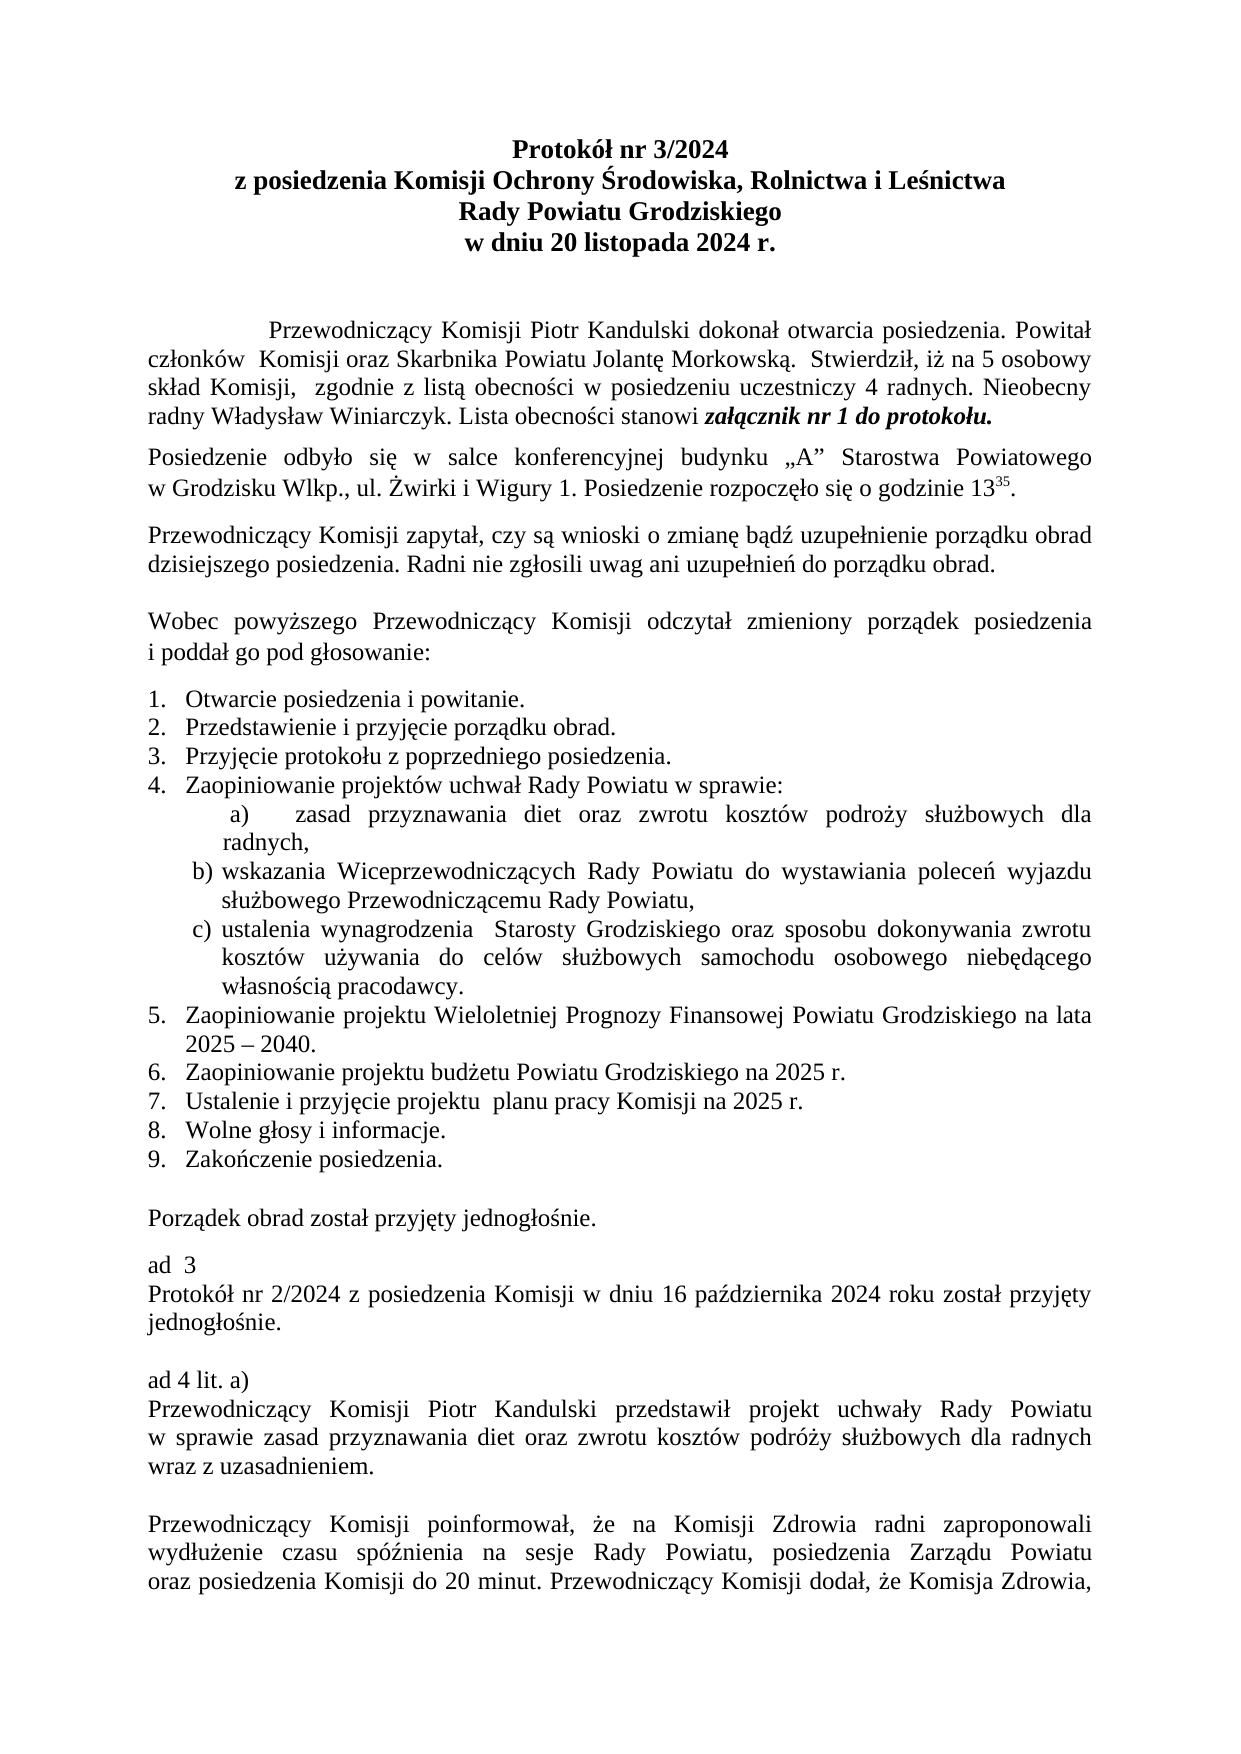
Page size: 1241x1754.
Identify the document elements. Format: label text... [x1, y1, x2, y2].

text ad 4 lit. a) [148, 1365, 1093, 1394]
text Rady Powiatu Grodziskiego [148, 195, 1093, 226]
text ad 3 [148, 1250, 1093, 1279]
text Protokół nr 2/2024 z posiedzenia Komisji w dniu 16 października 2024 roku został przyjęty jednogłośnie. [148, 1279, 1093, 1336]
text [148, 1509, 1093, 1595]
list wskazania Wiceprzewodniczących Rady Powiatu do wystawiania poleceń wyjazdu służbowego Przewodniczącemu Rady Powiatu, [192, 856, 1093, 914]
text Wobec powyższego Przewodniczący Komisji odczytał zmieniony porządek posiedzenia i poddał go pod głosowanie: [148, 606, 1093, 665]
list zasad przyznawania diet oraz zwrotu kosztów podroży służbowych dla radnych, [223, 799, 1093, 856]
list Zaopiniowanie projektów uchwał Rady Powiatu w sprawie: [148, 770, 1093, 799]
text z posiedzenia Komisji Ochrony Środowiska, Rolnictwa i Leśnictwa [148, 164, 1093, 195]
text w dniu 20 listopada 2024 r. [148, 226, 1093, 257]
text Posiedzenie odbyło się w salce konferencyjnej budynku „A” Starostwa Powiatowego w Grodzisku Wlkp., ul. Żwirki i Wigury 1. Posiedzenie rozpoczęło się o godzinie 1335. [148, 442, 1093, 502]
text Porządek obrad został przyjęty jednogłośnie. [148, 1203, 1093, 1232]
list Wolne głosy i informacje. [148, 1115, 1093, 1144]
list Przyjęcie protokołu z poprzedniego posiedzenia. [148, 741, 1093, 770]
list ustalenia wynagrodzenia Starosty Grodziskiego oraz sposobu dokonywania zwrotu kosztów używania do celów służbowych samochodu osobowego niebędącego własnością pracodawcy. [192, 914, 1093, 1000]
list Ustalenie i przyjęcie projektu planu pracy Komisji na 2025 r. [148, 1086, 1093, 1115]
text Przewodniczący Komisji Piotr Kandulski przedstawił projekt uchwały Rady Powiatu w sprawie zasad przyznawania diet oraz zwrotu kosztów podróży służbowych dla radnych wraz z uzasadnieniem. [148, 1394, 1093, 1480]
list Zakończenie posiedzenia. [148, 1144, 1093, 1172]
list Otwarcie posiedzenia i powitanie. [148, 684, 1093, 712]
text Przewodniczący Komisji Piotr Kandulski dokonał otwarcia posiedzenia. Powitał członków Komisji oraz Skarbnika Powiatu Jolantę Morkowską. Stwierdził, iż na 5 osobowy skład Komisji, zgodnie z listą obecności w posiedzeniu uczestniczy 4 radnych. Nieobecny radny Władysław Winiarczyk. Lista obecności stanowi załącznik nr 1 do protokołu. [148, 315, 1093, 430]
list Zaopiniowanie projektu Wieloletniej Prognozy Finansowej Powiatu Grodziskiego na lata 2025 – 2040. [148, 1000, 1093, 1057]
text Przewodniczący Komisji zapytał, czy są wnioski o zmianę bądź uzupełnienie porządku obrad dzisiejszego posiedzenia. Radni nie zgłosili uwag ani uzupełnień do porządku obrad. [148, 520, 1093, 577]
list Przedstawienie i przyjęcie porządku obrad. [148, 712, 1093, 741]
list Zaopiniowanie projektu budżetu Powiatu Grodziskiego na 2025 r. [148, 1057, 1093, 1086]
text Protokół nr 3/2024 [148, 133, 1093, 164]
